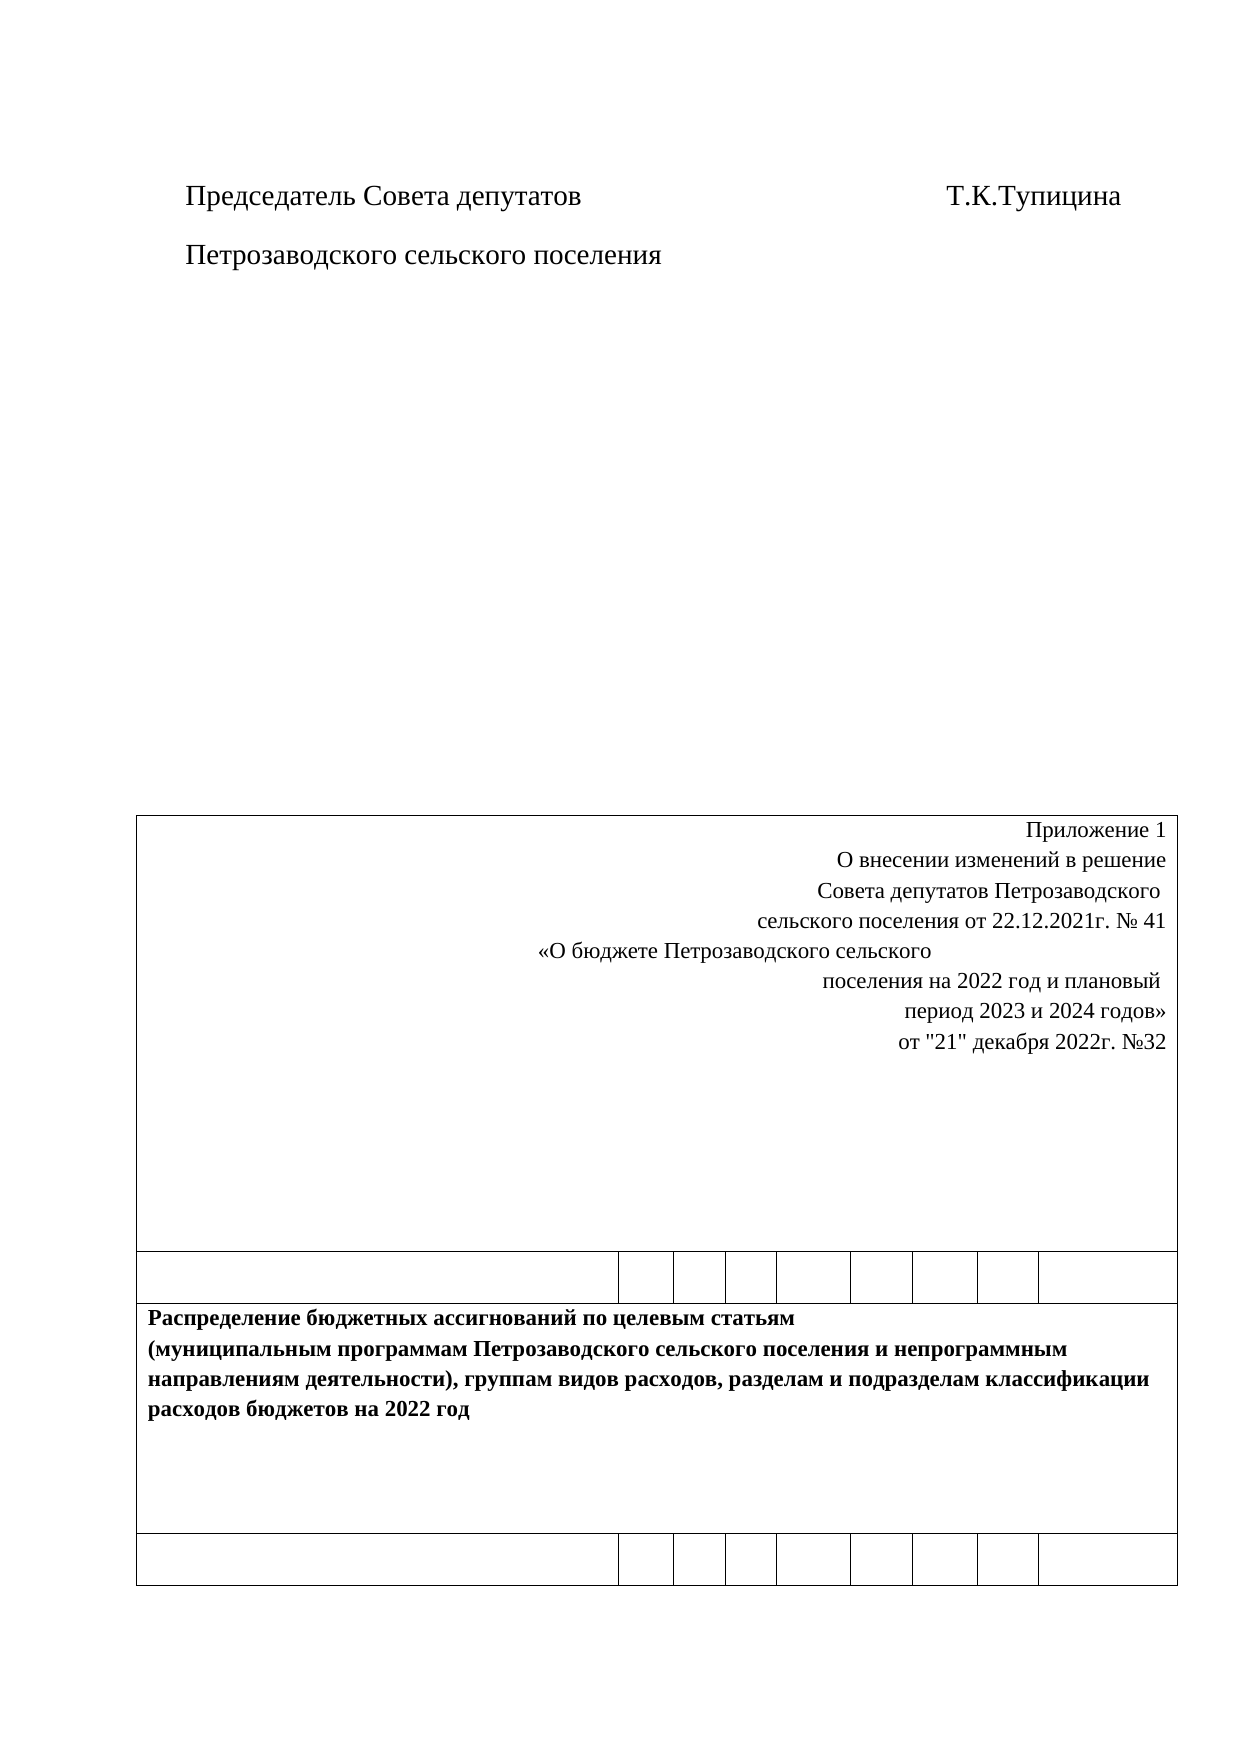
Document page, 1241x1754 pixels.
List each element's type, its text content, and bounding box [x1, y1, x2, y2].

table_cell [137, 1534, 618, 1585]
table_cell [619, 1534, 673, 1585]
table_cell Распределение бюджетных ассигнований по целевым статьям (муниципальным программам Петрозаводского сельского поселения и непрограммным направлениям деятельности), группам видов расходов, разделам и подразделам классификации расходов бюджетов на 2022 год [137, 1304, 1177, 1533]
table_cell [137, 1252, 618, 1303]
table_cell [726, 1534, 776, 1585]
table_cell [726, 1252, 776, 1303]
table_cell [619, 1252, 673, 1303]
table_cell [777, 1534, 850, 1585]
table_header Приложение 1 О внесении изменений в решение Совета депутатов Петрозаводского сельского поселения от 22.12.2021г. № 41 «О бюджете Петрозаводского сельского поселения на 2022 год и плановый период 2023 и 2024 годов» от "21" декабря 2022г. №32 [137, 816, 1177, 1251]
text Петрозаводского сельского поселения [148, 237, 1167, 271]
text Председатель Совета депутатов Т.К.Тупицина [148, 178, 1167, 211]
table_cell [851, 1252, 912, 1303]
table_cell [674, 1534, 725, 1585]
table_cell [978, 1534, 1038, 1585]
table_cell [777, 1252, 850, 1303]
table_cell [674, 1252, 725, 1303]
table_cell [978, 1252, 1038, 1303]
table_cell [851, 1534, 912, 1585]
table_cell [913, 1534, 977, 1585]
table_cell [913, 1252, 977, 1303]
table_cell [1039, 1534, 1177, 1585]
table_cell [1039, 1252, 1177, 1303]
